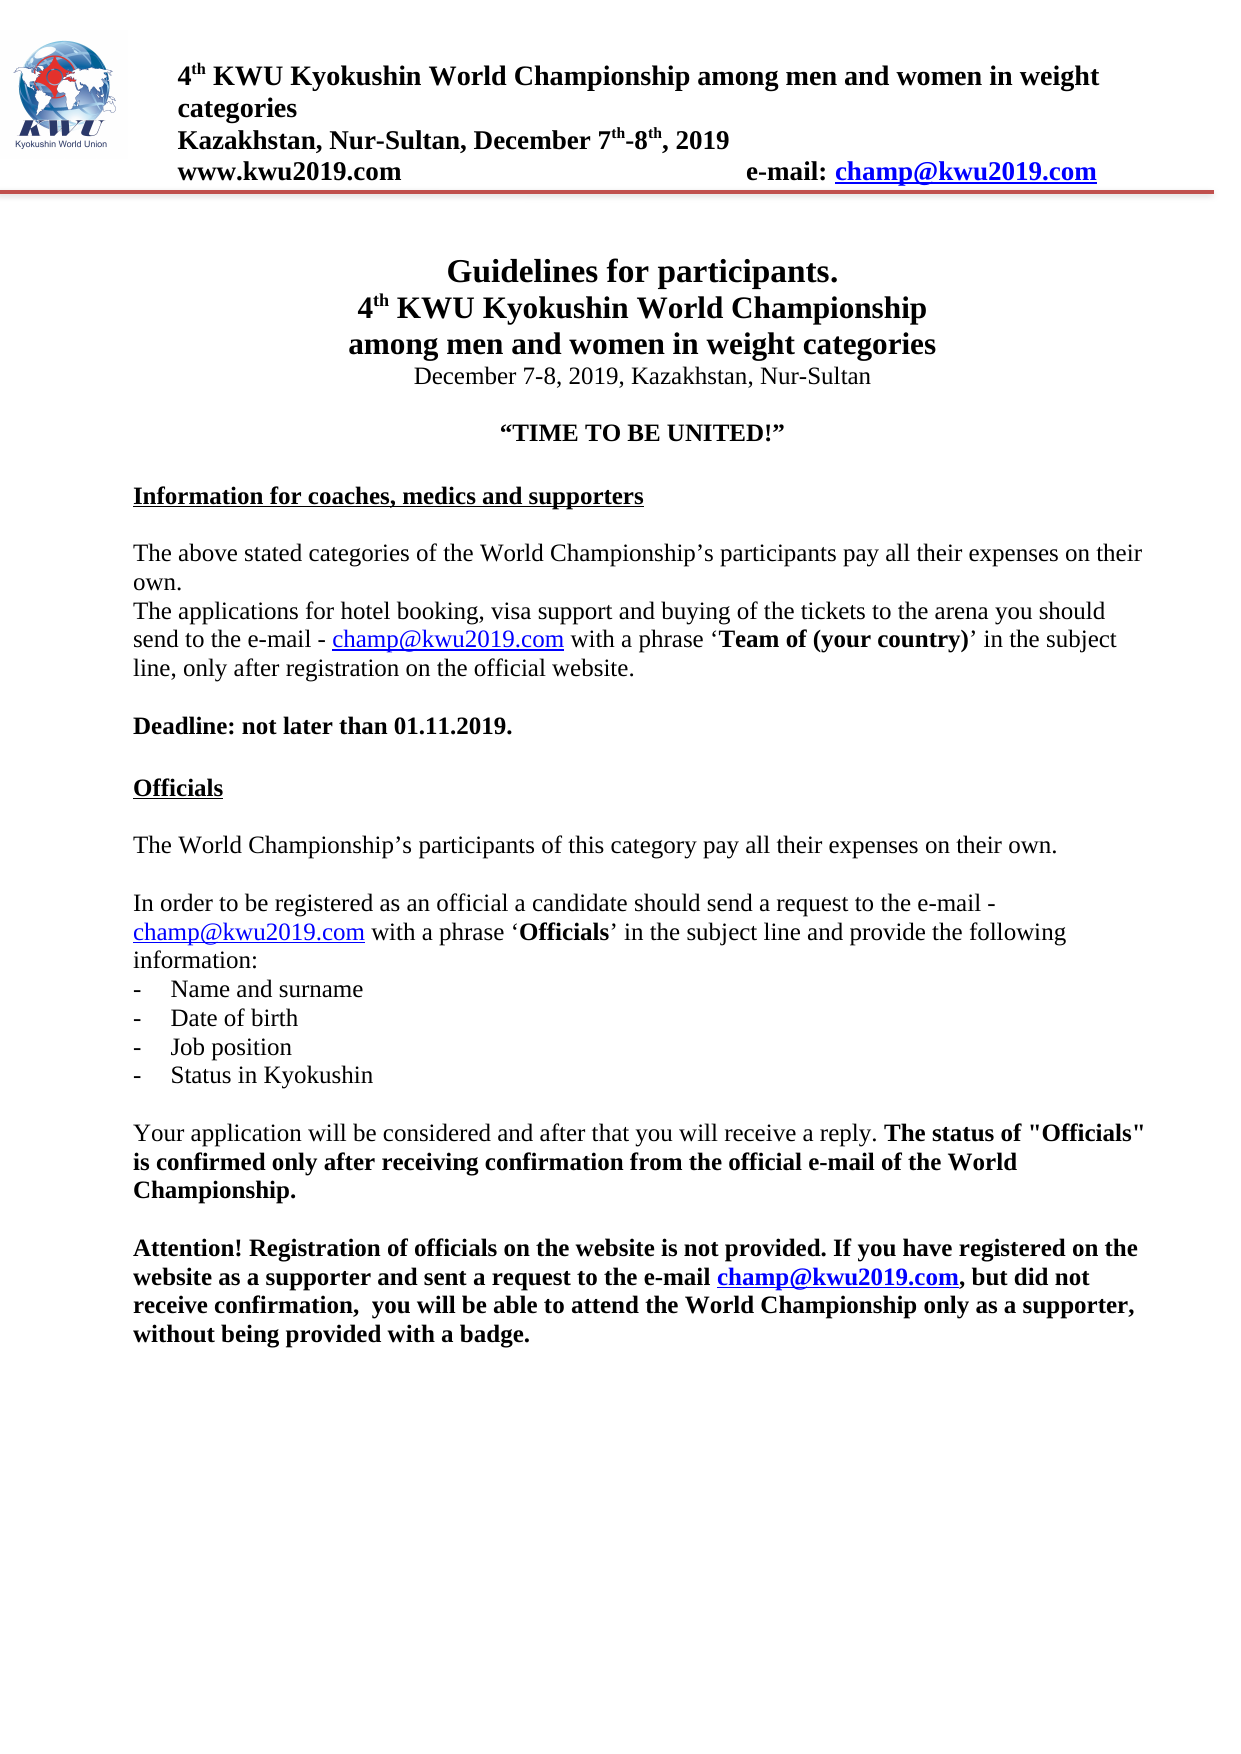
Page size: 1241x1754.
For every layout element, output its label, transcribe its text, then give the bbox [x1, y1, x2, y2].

text “TIME TO BE UNITED!” [133, 418, 1152, 447]
picture [0, 30, 129, 159]
text Officials [133, 773, 1152, 802]
text Information for coaches, medics and supporters [133, 481, 1152, 509]
text Attention! Registration of officials on the website is not provided. If you have registered on the website as a supporter and sent a request to the e-mail champ@kwu2019.com, but did not receive confirmation, you will be able to attend the World Championship only as a supporter, without being provided with a badge. [133, 1204, 1152, 1348]
text In order to be registered as an official a candidate should send a request to the e-mail -champ@kwu2019.com with a phrase ‘Officials’ in the subject line and provide the following information: [133, 888, 1152, 974]
list Status in Kyokushin [133, 1061, 1152, 1089]
text Your application will be considered and after that you will receive a reply. The status of "Officials" is confirmed only after receiving confirmation from the official e-mail of the World Championship. [133, 1118, 1152, 1204]
text The applications for hotel booking, visa support and buying of the tickets to the arena you should send to the e-mail - champ@kwu2019.com with a phrase ‘Team of (your country)’ in the subject line, only after registration on the official website. [133, 596, 1152, 682]
text Deadline: not later than 01.11.2019. [133, 711, 1152, 739]
text The World Championship’s participants of this category pay all their expenses on their own. [133, 831, 1152, 859]
list Job position [133, 1032, 1152, 1061]
list Date of birth [133, 1003, 1152, 1032]
text among men and women in weight categories [133, 325, 1152, 361]
text 4th KWU Kyokushin World Championship [133, 289, 1152, 325]
text Guidelines for participants. [133, 251, 1152, 289]
text The above stated categories of the World Championship’s participants pay all their expenses on their own. [133, 538, 1152, 596]
list Name and surname [133, 974, 1152, 1003]
text December 7-8, 2019, Kazakhstan, Nur-Sultan [133, 361, 1152, 390]
